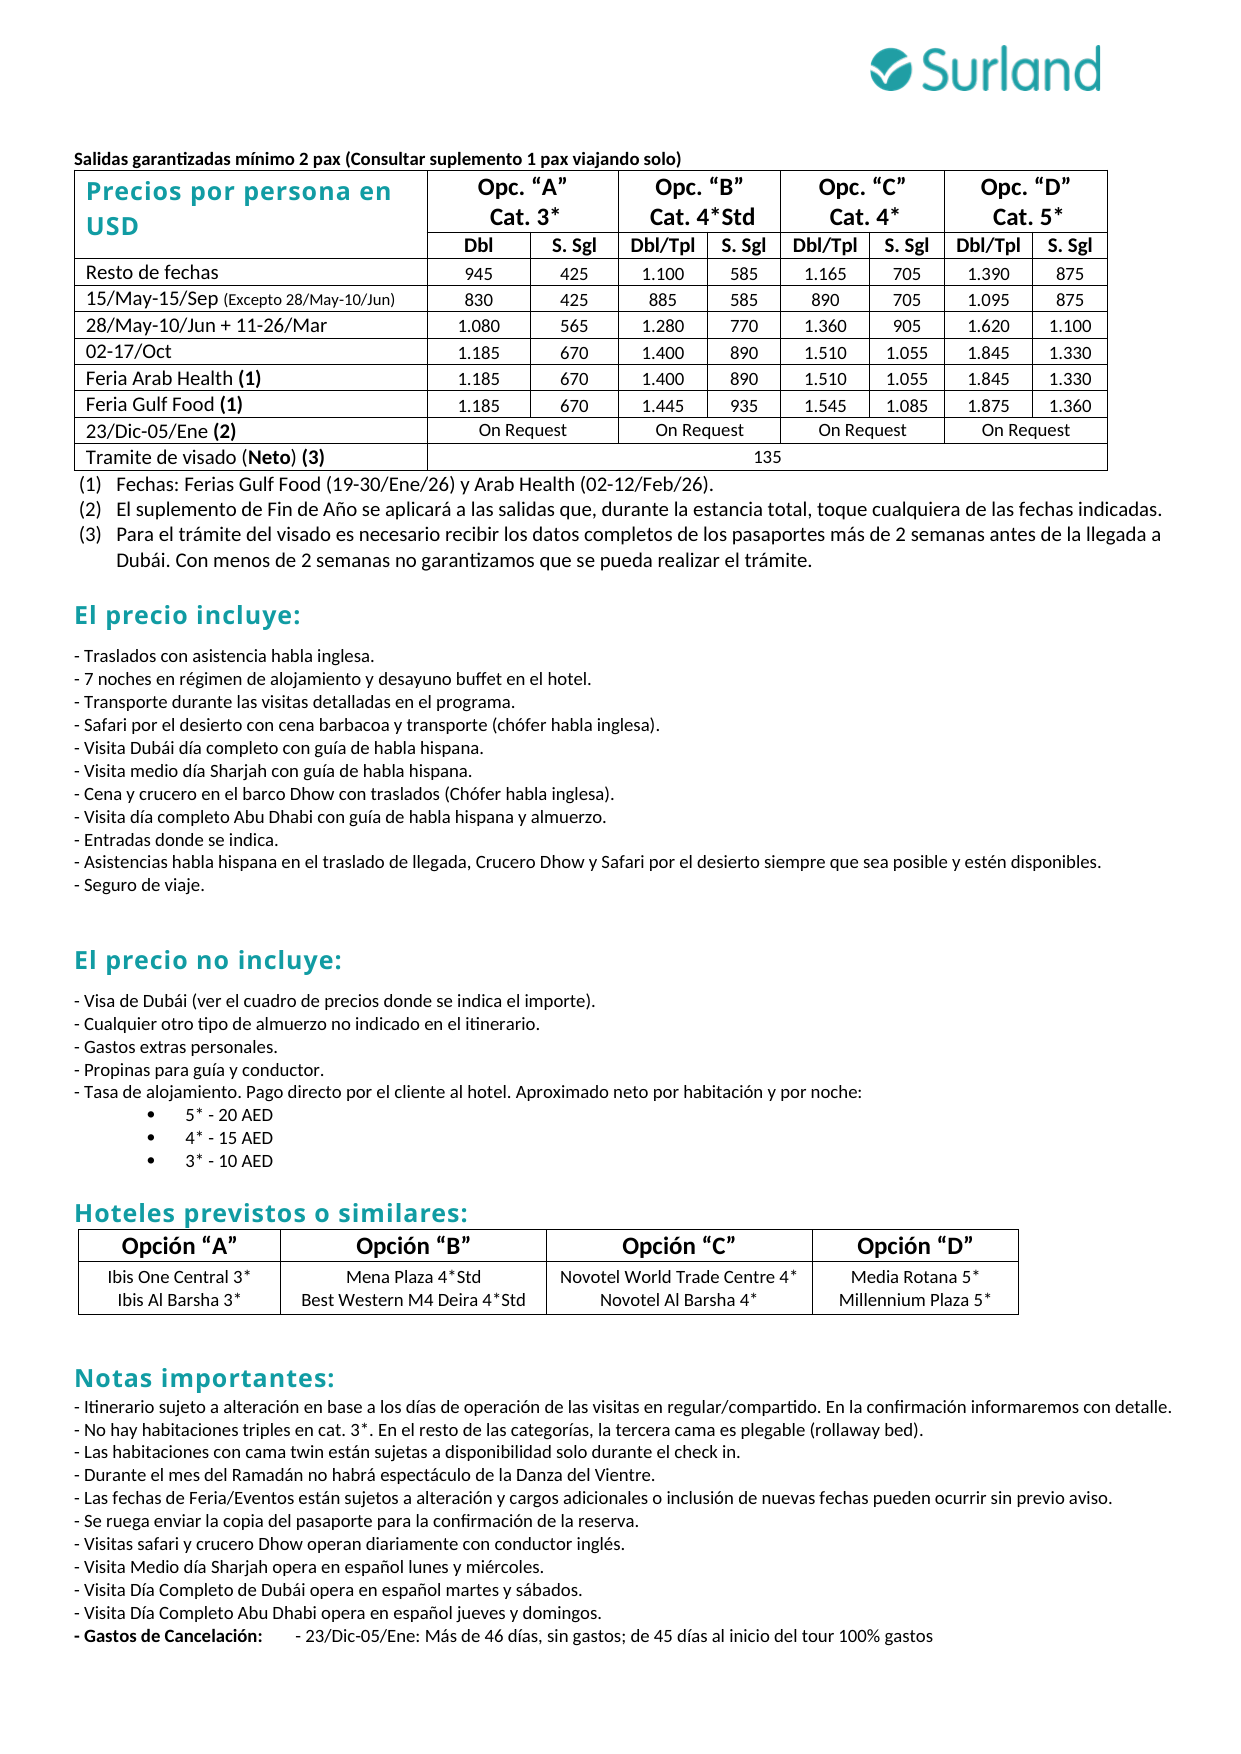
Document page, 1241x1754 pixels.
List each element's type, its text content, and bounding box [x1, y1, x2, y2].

table_cell Dbl/Tpl [945, 233, 1032, 258]
text - Las fechas de Feria/Eventos están sujetos a alteración y cargos adicionales o inclusión de nuevas fechas pueden ocurrir sin previo aviso. [74, 1487, 1181, 1509]
table_cell 890 [708, 339, 780, 364]
table_cell 885 [619, 286, 707, 311]
title Hoteles previstos o similares: [74, 1195, 1181, 1229]
table_cell 1.400 [619, 365, 707, 390]
picture [870, 45, 1101, 91]
table_cell 1.080 [428, 312, 530, 337]
table_cell 425 [531, 259, 618, 284]
table_cell 15/May-15/Sep (Excepto 28/May-10/Jun) [75, 286, 427, 311]
table_cell Resto de fechas [75, 259, 427, 284]
text - Gastos de Cancelación: - 23/Dic-05/Ene: Más de 46 días, sin gastos; de 45 días al inicio del tour 100% gastos [74, 1624, 1181, 1647]
table_cell Media Rotana 5* Millennium Plaza 5* [813, 1262, 1018, 1314]
table_cell S. Sgl [870, 233, 944, 258]
table_cell Novotel World Trade Centre 4* Novotel Al Barsha 4* [547, 1262, 812, 1314]
table_cell S. Sgl [708, 233, 780, 258]
table_cell 02-17/Oct [75, 339, 427, 364]
text - Visita día completo Abu Dhabi con guía de habla hispana y almuerzo. [74, 805, 1181, 828]
table_cell 1.055 [870, 365, 944, 390]
text - Asistencias habla hispana en el traslado de llegada, Crucero Dhow y Safari por el desierto siempre que sea posible y estén disponibles. [74, 851, 1181, 874]
list Para el trámite del visado es necesario recibir los datos completos de los pasaportes más de 2 semanas antes de la llegada a Dubái. Con menos de 2 semanas no garantizamos que se pueda realizar el trámite. [78, 522, 1181, 572]
table_header Opc. “D” Cat. 5* [945, 171, 1107, 232]
table_cell 670 [531, 339, 618, 364]
text - Cena y crucero en el barco Dhow con traslados (Chófer habla inglesa). [74, 782, 1181, 805]
table_cell 1.100 [619, 259, 707, 284]
list 4* - 15 AED [148, 1126, 1181, 1149]
text Salidas garantizadas mínimo 2 pax (Consultar suplemento 1 pax viajando solo) [74, 147, 1181, 169]
table_cell 1.620 [945, 312, 1032, 337]
text - Tasa de alojamiento. Pago directo por el cliente al hotel. Aproximado neto por habitación y por noche: [74, 1081, 1181, 1103]
table_cell 1.400 [619, 339, 707, 364]
table_cell 1.280 [619, 312, 707, 337]
list 5* - 20 AED [148, 1103, 1181, 1126]
text - Visita Día Completo de Dubái opera en español martes y sábados. [74, 1578, 1181, 1601]
table_cell 23/Dic-05/Ene (2) [75, 418, 427, 443]
table_cell 890 [708, 365, 780, 390]
table_cell S. Sgl [1033, 233, 1107, 258]
table_cell 1.845 [945, 339, 1032, 364]
table_cell 670 [531, 365, 618, 390]
list El suplemento de Fin de Año se aplicará a las salidas que, durante la estancia total, toque cualquiera de las fechas indicadas. [78, 496, 1181, 522]
table_cell Feria Gulf Food (1) [75, 391, 427, 417]
text - Visita Día Completo Abu Dhabi opera en español jueves y domingos. [74, 1601, 1181, 1624]
table_cell On Request [945, 418, 1107, 443]
table_cell 705 [870, 259, 944, 284]
table_cell On Request [781, 418, 944, 443]
table_cell Mena Plaza 4*Std Best Western M4 Deira 4*Std [281, 1262, 546, 1314]
table_cell 830 [428, 286, 530, 311]
text - Transporte durante las visitas detalladas en el programa. [74, 690, 1181, 713]
table_cell 1.360 [1033, 391, 1107, 417]
table_cell 670 [531, 391, 618, 417]
title El precio incluye: [74, 598, 1181, 632]
table_cell 1.845 [945, 365, 1032, 390]
table_header Opc. “A” Cat. 3* [428, 171, 618, 232]
title El precio no incluye: [74, 942, 1181, 976]
table_cell Ibis One Central 3* Ibis Al Barsha 3* [79, 1262, 280, 1314]
table_cell 905 [870, 312, 944, 337]
text - Durante el mes del Ramadán no habrá espectáculo de la Danza del Vientre. [74, 1464, 1181, 1487]
table_cell 935 [708, 391, 780, 417]
table_cell 705 [870, 286, 944, 311]
table_cell 1.185 [428, 365, 530, 390]
table_cell 875 [1033, 259, 1107, 284]
table_header Precios por persona en USD [75, 171, 427, 258]
table_header Opc. “B” Cat. 4*Std [619, 171, 780, 232]
table_cell On Request [619, 418, 780, 443]
text - Las habitaciones con cama twin están sujetas a disponibilidad solo durante el check in. [74, 1441, 1181, 1464]
table_cell 28/May-10/Jun + 11-26/Mar [75, 312, 427, 337]
table_cell 1.055 [870, 339, 944, 364]
text - Visita Dubái día completo con guía de habla hispana. [74, 736, 1181, 759]
text - Visita Medio día Sharjah opera en español lunes y miércoles. [74, 1555, 1181, 1578]
title Notas importantes: [74, 1361, 1181, 1395]
table_cell Feria Arab Health (1) [75, 365, 427, 390]
text - No hay habitaciones triples en cat. 3*. En el resto de las categorías, la tercera cama es plegable (rollaway bed). [74, 1418, 1181, 1441]
text - 7 noches en régimen de alojamiento y desayuno buffet en el hotel. [74, 667, 1181, 690]
table_cell 1.545 [781, 391, 869, 417]
table_cell 1.095 [945, 286, 1032, 311]
table_cell 1.100 [1033, 312, 1107, 337]
text - Traslados con asistencia habla inglesa. [74, 644, 1181, 667]
table_cell 1.085 [870, 391, 944, 417]
text - Seguro de viaje. [74, 874, 1181, 897]
table_cell 1.330 [1033, 339, 1107, 364]
table_cell S. Sgl [531, 233, 618, 258]
table_cell 875 [1033, 286, 1107, 311]
table_cell 585 [708, 259, 780, 284]
text - Safari por el desierto con cena barbacoa y transporte (chófer habla inglesa). [74, 713, 1181, 736]
table_cell 770 [708, 312, 780, 337]
table_cell 1.330 [1033, 365, 1107, 390]
table_cell 1.360 [781, 312, 869, 337]
table_cell Dbl/Tpl [619, 233, 707, 258]
text - Se ruega enviar la copia del pasaporte para la confirmación de la reserva. [74, 1509, 1181, 1532]
text - Propinas para guía y conductor. [74, 1058, 1181, 1081]
text - Cualquier otro tipo de almuerzo no indicado en el itinerario. [74, 1012, 1181, 1035]
table_cell 890 [781, 286, 869, 311]
table_cell 1.185 [428, 339, 530, 364]
table_cell 1.445 [619, 391, 707, 417]
table_cell 425 [531, 286, 618, 311]
table_header Opción “C” [547, 1230, 812, 1261]
table_cell Dbl [428, 233, 530, 258]
table_cell 945 [428, 259, 530, 284]
text - Visitas safari y crucero Dhow operan diariamente con conductor inglés. [74, 1532, 1181, 1555]
table_cell 1.510 [781, 339, 869, 364]
text - Visa de Dubái (ver el cuadro de precios donde se indica el importe). [74, 989, 1181, 1012]
text - Entradas donde se indica. [74, 828, 1181, 851]
table_cell 1.875 [945, 391, 1032, 417]
table_header Opción “D” [813, 1230, 1018, 1261]
table_header Opción “B” [281, 1230, 546, 1261]
table_cell 565 [531, 312, 618, 337]
table_cell 585 [708, 286, 780, 311]
table_cell 1.165 [781, 259, 869, 284]
table_cell 1.390 [945, 259, 1032, 284]
table_header Opción “A” [79, 1230, 280, 1261]
list 3* - 10 AED [148, 1149, 1181, 1172]
table_cell Dbl/Tpl [781, 233, 869, 258]
table_cell On Request [428, 418, 618, 443]
text - Itinerario sujeto a alteración en base a los días de operación de las visitas en regular/compartido. En la confirmación informaremos con detalle. [74, 1395, 1181, 1418]
table_cell 135 [428, 444, 1107, 470]
table_header Opc. “C” Cat. 4* [781, 171, 944, 232]
table_cell 1.185 [428, 391, 530, 417]
list Fechas: Ferias Gulf Food (19-30/Ene/26) y Arab Health (02-12/Feb/26). [78, 471, 1181, 496]
text - Gastos extras personales. [74, 1035, 1181, 1058]
table_cell Tramite de visado (Neto) (3) [75, 444, 427, 470]
table_cell 1.510 [781, 365, 869, 390]
text - Visita medio día Sharjah con guía de habla hispana. [74, 759, 1181, 782]
